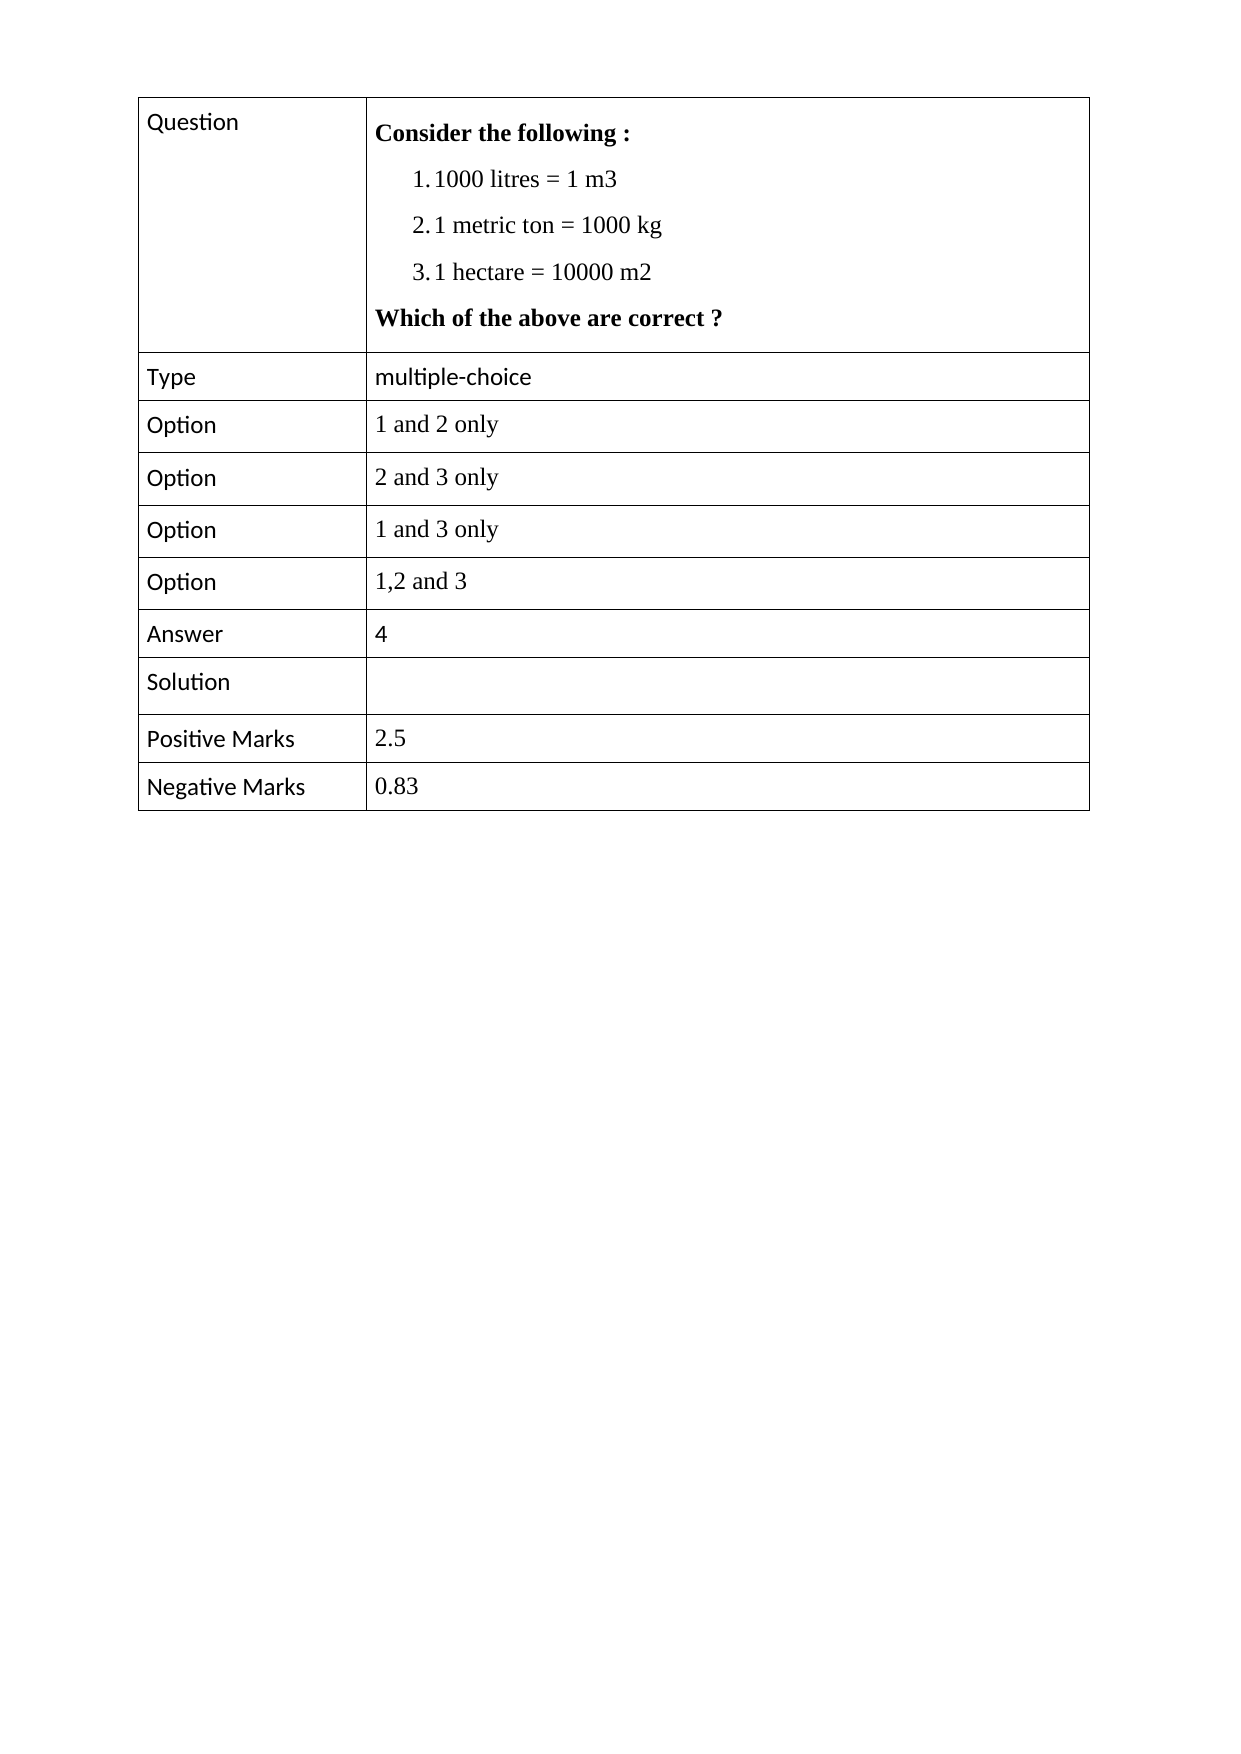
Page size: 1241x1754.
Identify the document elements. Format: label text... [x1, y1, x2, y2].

table_cell Positive Marks [139, 715, 366, 762]
table_cell 1 and 3 only [367, 506, 1089, 557]
table_cell 1 and 2 only [367, 401, 1089, 452]
table_cell Answer [139, 610, 366, 657]
table_cell 2 and 3 only [367, 453, 1089, 504]
table_cell Type [139, 353, 366, 400]
table_header Consider the following : 1000 litres = 1 m3 1 metric ton = 1000 kg 1 hectare = 10000 m2 Which of the above are correct ? [367, 98, 1089, 352]
table_cell Negative Marks [139, 763, 366, 810]
table_cell Solution [139, 658, 366, 713]
table_cell 2.5 [367, 715, 1089, 762]
table_cell Option [139, 558, 366, 609]
table_cell Option [139, 506, 366, 557]
table_cell Option [139, 401, 366, 452]
table_cell 4 [367, 610, 1089, 657]
table_cell 0.83 [367, 763, 1089, 810]
table_cell Option [139, 453, 366, 504]
table_header Question [139, 98, 366, 352]
table_cell multiple-choice [367, 353, 1089, 400]
table_cell [367, 658, 1089, 713]
table_cell 1,2 and 3 [367, 558, 1089, 609]
